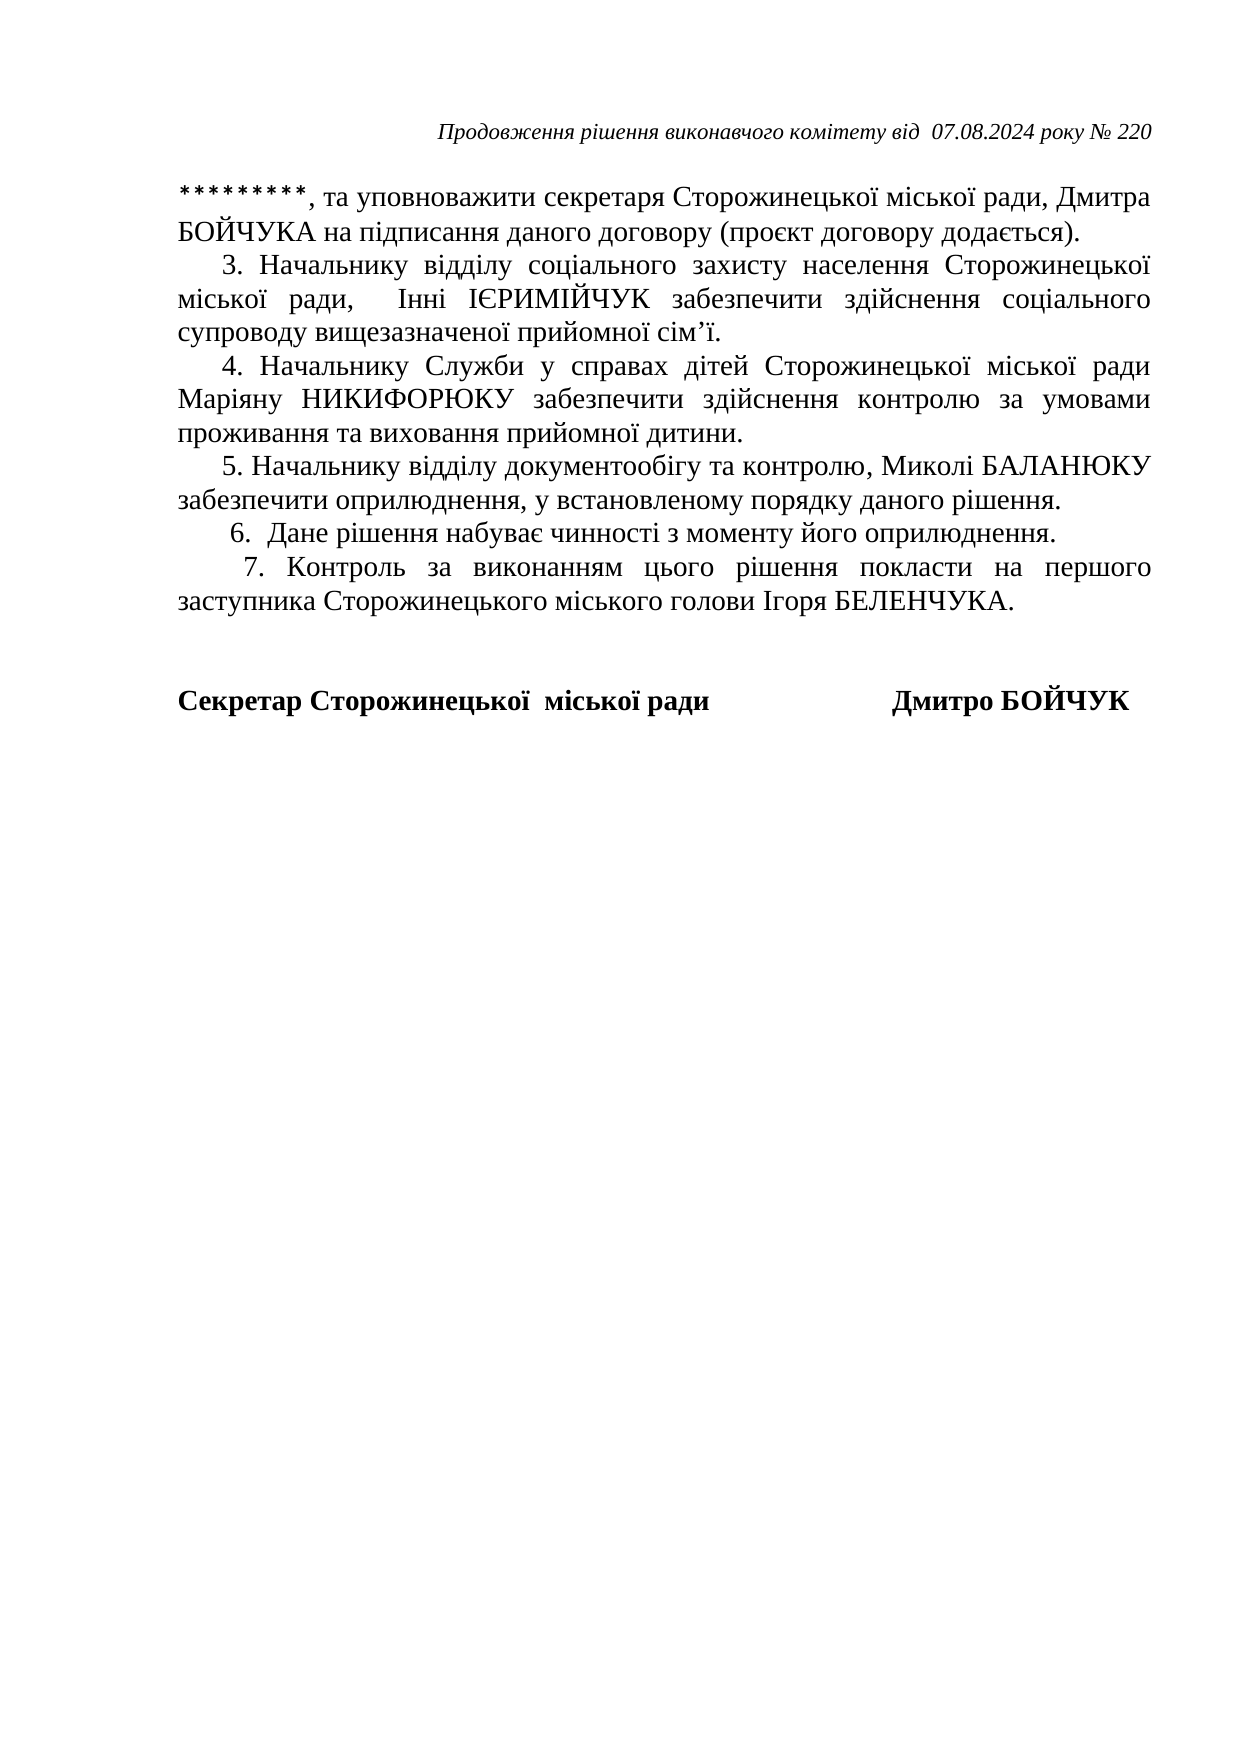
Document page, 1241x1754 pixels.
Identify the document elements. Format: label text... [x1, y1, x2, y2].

text *********, та уповноважити секретаря Сторожинецької міської ради, Дмитра БОЙЧУКА на підписання даного договору (проєкт договору додається). [177, 178, 1152, 247]
text Секретар Сторожинецької міської ради Дмитро БОЙЧУК [177, 683, 1152, 717]
list 7. Контроль за виконанням цього рішення покласти на першого заступника Сторожинецького міського голови Ігоря БЕЛЕНЧУКА. [177, 549, 1152, 616]
list 5. Начальнику відділу документообігу та контролю, Миколі БАЛАНЮКУ забезпечити оприлюднення, у встановленому порядку даного рішення. [177, 448, 1152, 516]
text Продовження рішення виконавчого комітету від 07.08.2024 року № 220 [325, 118, 1152, 144]
list 3. Начальнику відділу соціального захисту населення Сторожинецької міської ради, Інні ІЄРИМІЙЧУК забезпечити здійснення соціального супроводу вищезазначеної прийомної сімʼї. [177, 247, 1152, 348]
list 4. Начальнику Служби у справах дітей Сторожинецької міської ради Маріяну НИКИФОРЮКУ забезпечити здійснення контролю за умовами проживання та виховання прийомної дитини. [177, 348, 1152, 448]
list Дане рішення набуває чинності з моменту його оприлюднення. [229, 516, 1152, 549]
